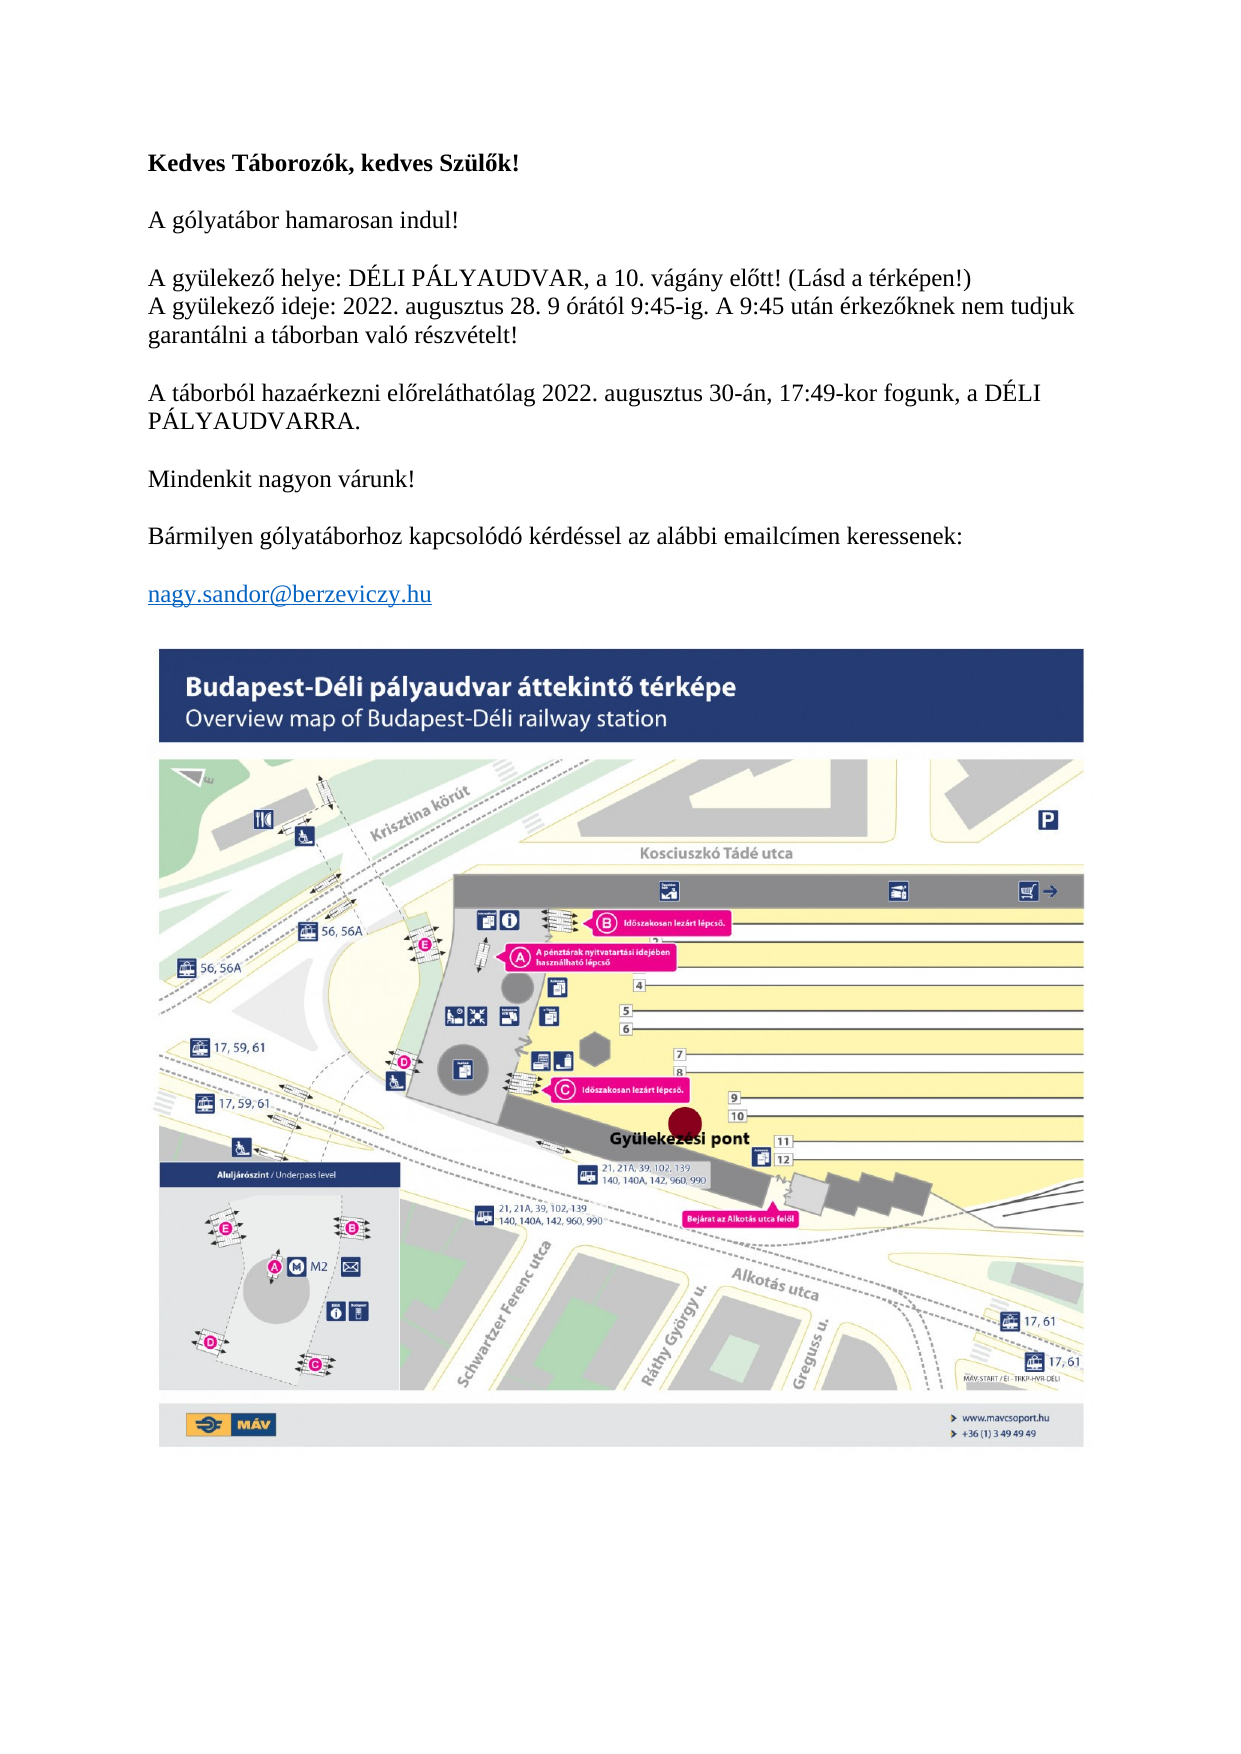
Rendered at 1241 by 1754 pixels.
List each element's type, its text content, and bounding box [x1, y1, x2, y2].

text Kedves Táborozók, kedves Szülők! [148, 148, 1093, 176]
text A gyülekező helye: DÉLI PÁLYAUDVAR, a 10. vágány előtt! (Lásd a térképen!) [148, 263, 1093, 291]
text nagy.sandor@berzeviczy.hu [148, 579, 1093, 608]
text Mindenkit nagyon várunk! [148, 464, 1093, 493]
picture [147, 636, 1093, 1458]
text A gólyatábor hamarosan indul! [148, 205, 1093, 234]
text A gyülekező ideje: 2022. augusztus 28. 9 órától 9:45-ig. A 9:45 után érkezőknek nem tudjuk garantálni a táborban való részvételt! [148, 291, 1093, 349]
text Bármilyen gólyatáborhoz kapcsolódó kérdéssel az alábbi emailcímen keressenek: [148, 521, 1093, 550]
text A táborból hazaérkezni előreláthatólag 2022. augusztus 30-án, 17:49-kor fogunk, a DÉLI PÁLYAUDVARRA. [148, 378, 1093, 435]
